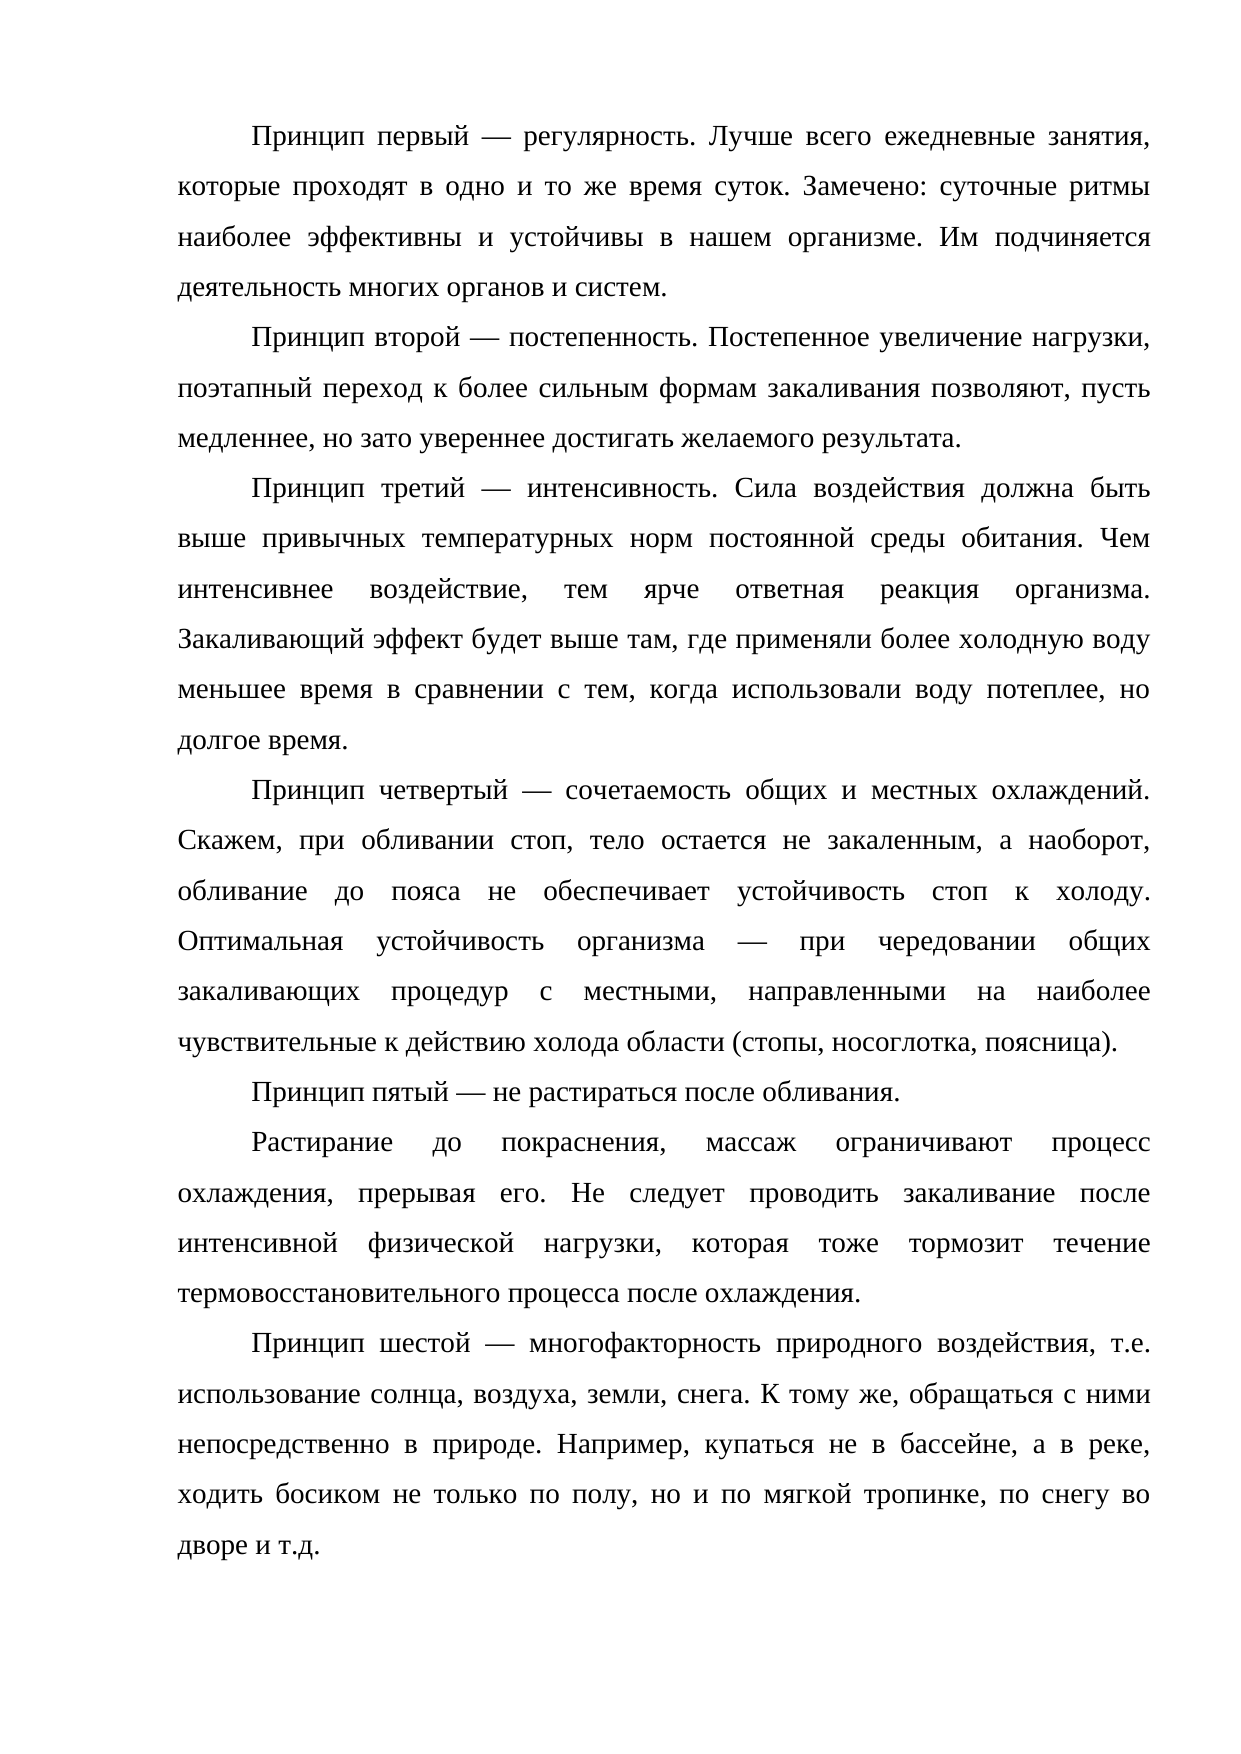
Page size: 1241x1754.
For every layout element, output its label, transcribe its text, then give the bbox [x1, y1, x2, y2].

text Принцип третий — интенсивность. Сила воздействия должна быть выше привычных температурных норм постоянной среды обитания. Чем интенсивнее воздействие, тем ярче ответная реакция организма. Закаливающий эффект будет выше там, где применяли более холодную воду меньшее время в сравнении с тем, когда использовали воду потеплее, но долгое время. [177, 470, 1152, 755]
text Принцип четвертый — сочетаемость общих и местных охлаждений. Скажем, при обливании стоп, тело остается не закаленным, а наоборот, обливание до пояса не обеспечивает устойчивость стоп к холоду. Оптимальная устойчивость организма — при чередовании общих закаливающих процедур с местными, направленными на наиболее чувствительные к действию холода области (стопы, носоглотка, поясница). [177, 772, 1152, 1057]
text Принцип пятый — не растираться после обливания. [177, 1074, 1152, 1108]
text Принцип первый — регулярность. Лучше всего ежедневные занятия, которые проходят в одно и то же время суток. Замечено: суточные ритмы наиболее эффективны и устойчивы в нашем организме. Им подчиняется деятельность многих органов и систем. [177, 118, 1152, 303]
text Принцип второй — постепенность. Постепенное увеличение нагрузки, поэтапный переход к более сильным формам закаливания позволяют, пусть медленнее, но зато увереннее достигать желаемого результата. [177, 319, 1152, 453]
text Растирание до покраснения, массаж ограничивают процесс охлаждения, прерывая его. Не следует проводить закаливание после интенсивной физической нагрузки, которая тоже тормозит течение термовосстановительного процесса после охлаждения. [177, 1124, 1152, 1309]
text Принцип шестой — многофакторность природного воздействия, т.е. использование солнца, воздуха, земли, снега. К тому же, обращаться с ними непосредственно в природе. Например, купаться не в бассейне, а в реке, ходить босиком не только по полу, но и по мягкой тропинке, по снегу во дворе и т.д. [177, 1326, 1152, 1560]
